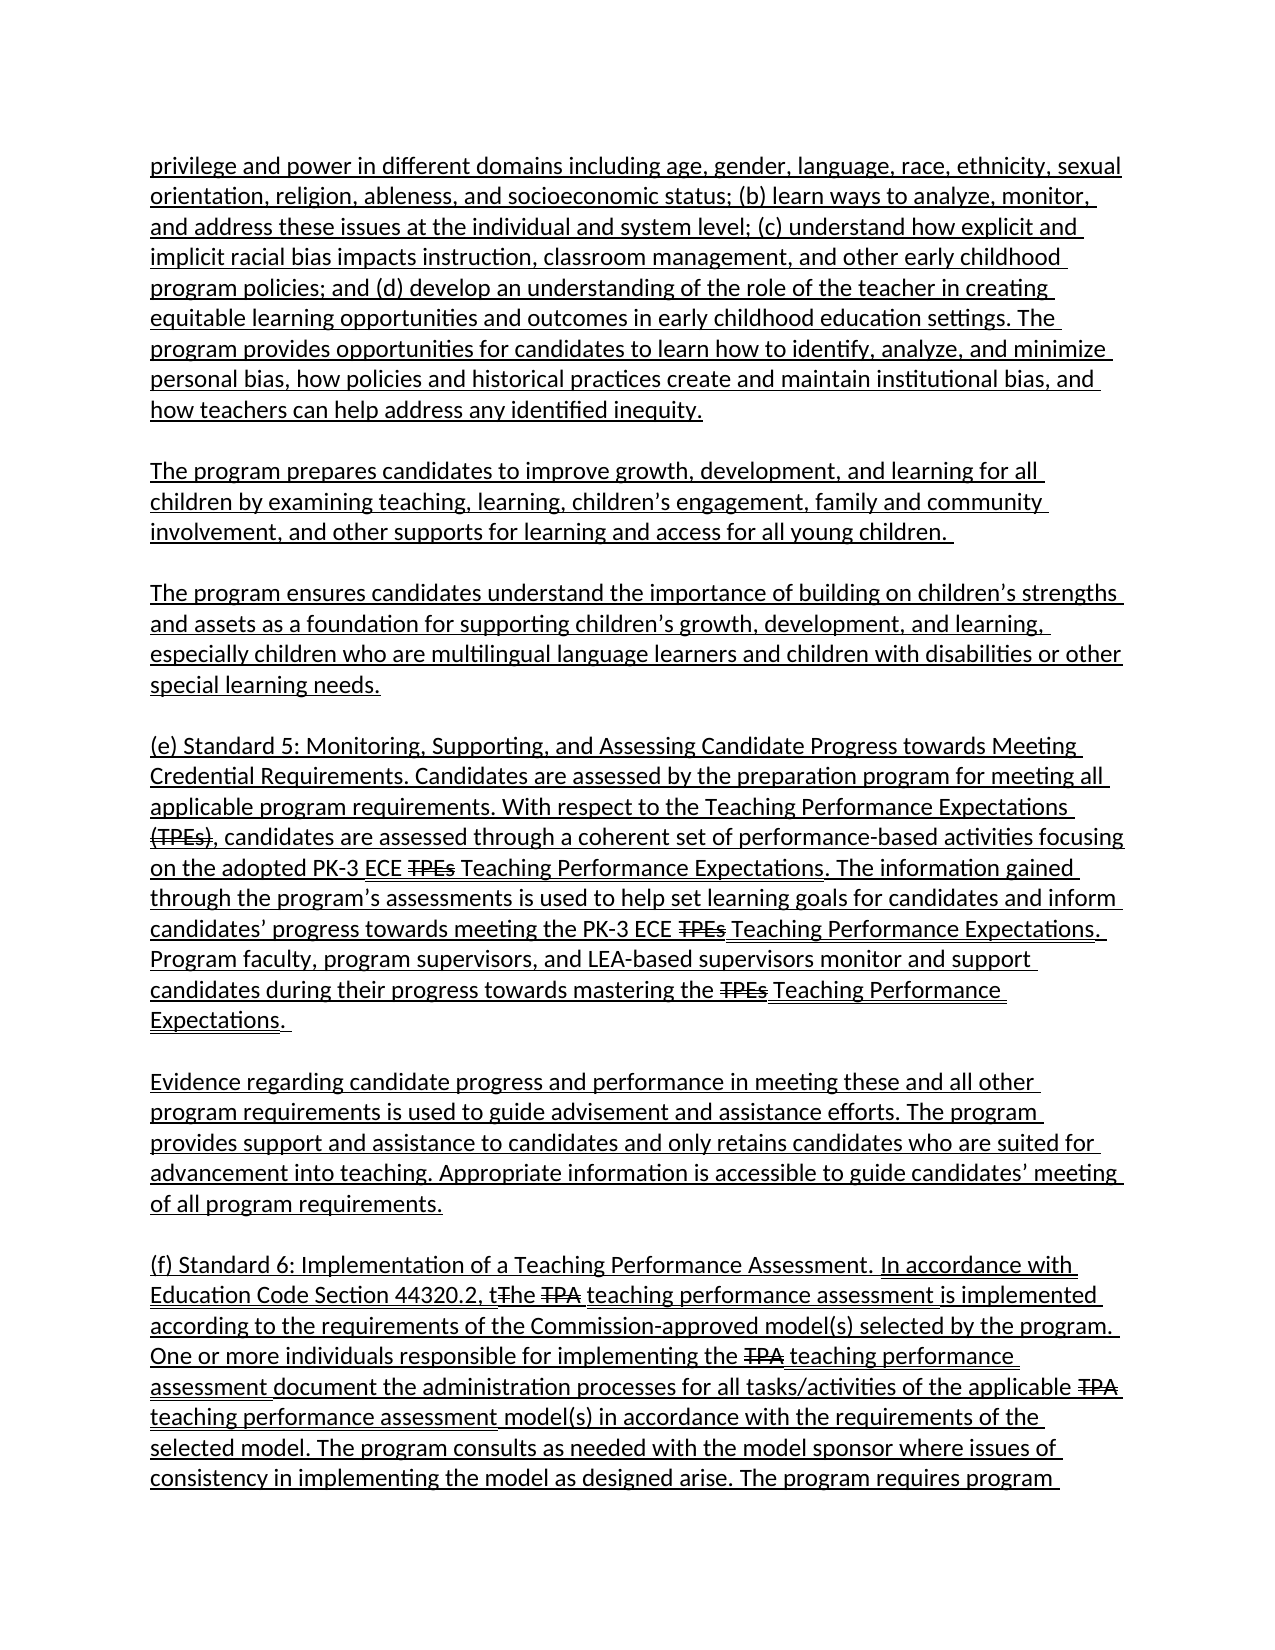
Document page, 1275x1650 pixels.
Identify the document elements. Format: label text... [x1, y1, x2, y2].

text Evidence regarding candidate progress and performance in meeting these and all other program requirements is used to guide advisement and assistance efforts. The program provides support and assistance to candidates and only retains candidates who are suited for advancement into teaching. Appropriate information is accessible to guide candidates’ meeting of all program requirements. [150, 1066, 1125, 1218]
text (e) Standard 5: Monitoring, Supporting, and Assessing Candidate Progress towards Meeting Credential Requirements. Candidates are assessed by the preparation program for meeting all applicable program requirements. With respect to the Teaching Performance Expectations (TPEs), candidates are assessed through a coherent set of performance-based activities focusing on the adopted PK-3 ECE TPEs Teaching Performance Expectations. The information gained through the program’s assessments is used to help set learning goals for candidates and inform candidates’ progress towards meeting the PK-3 ECE TPEs Teaching Performance Expectations. Program faculty, program supervisors, and LEA-based supervisors monitor and support candidates during their progress towards mastering the TPEs Teaching Performance Expectations. [150, 849, 1125, 1035]
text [150, 150, 1125, 425]
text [150, 1249, 1125, 1493]
text The program prepares candidates to improve growth, development, and learning for all children by examining teaching, learning, children’s engagement, family and community involvement, and other supports for learning and access for all young children. [150, 455, 1125, 547]
text The program ensures candidates understand the importance of building on children’s strengths and assets as a foundation for supporting children’s growth, development, and learning, especially children who are multilingual language learners and children with disabilities or other special learning needs. [150, 577, 1125, 699]
text (e) Standard 5: Monitoring, Supporting, and Assessing Candidate Progress towards Meeting Credential Requirements. Candidates are assessed by the preparation program for meeting all applicable program requirements. With respect to the Teaching Performance Expectations (TPEs), candidates are assessed through a coherent set of performance-based activities focusing on the adopted PK-3 ECE TPEs Teaching Performance Expectations. The information gained through the program’s assessments is used to help set learning goals for candidates and inform candidates’ progress towards meeting the PK-3 ECE TPEs Teaching Performance Expectations. Program faculty, program supervisors, and LEA-based supervisors monitor and support candidates during their progress towards mastering the TPEs Teaching Performance Expectations. [150, 730, 1125, 848]
